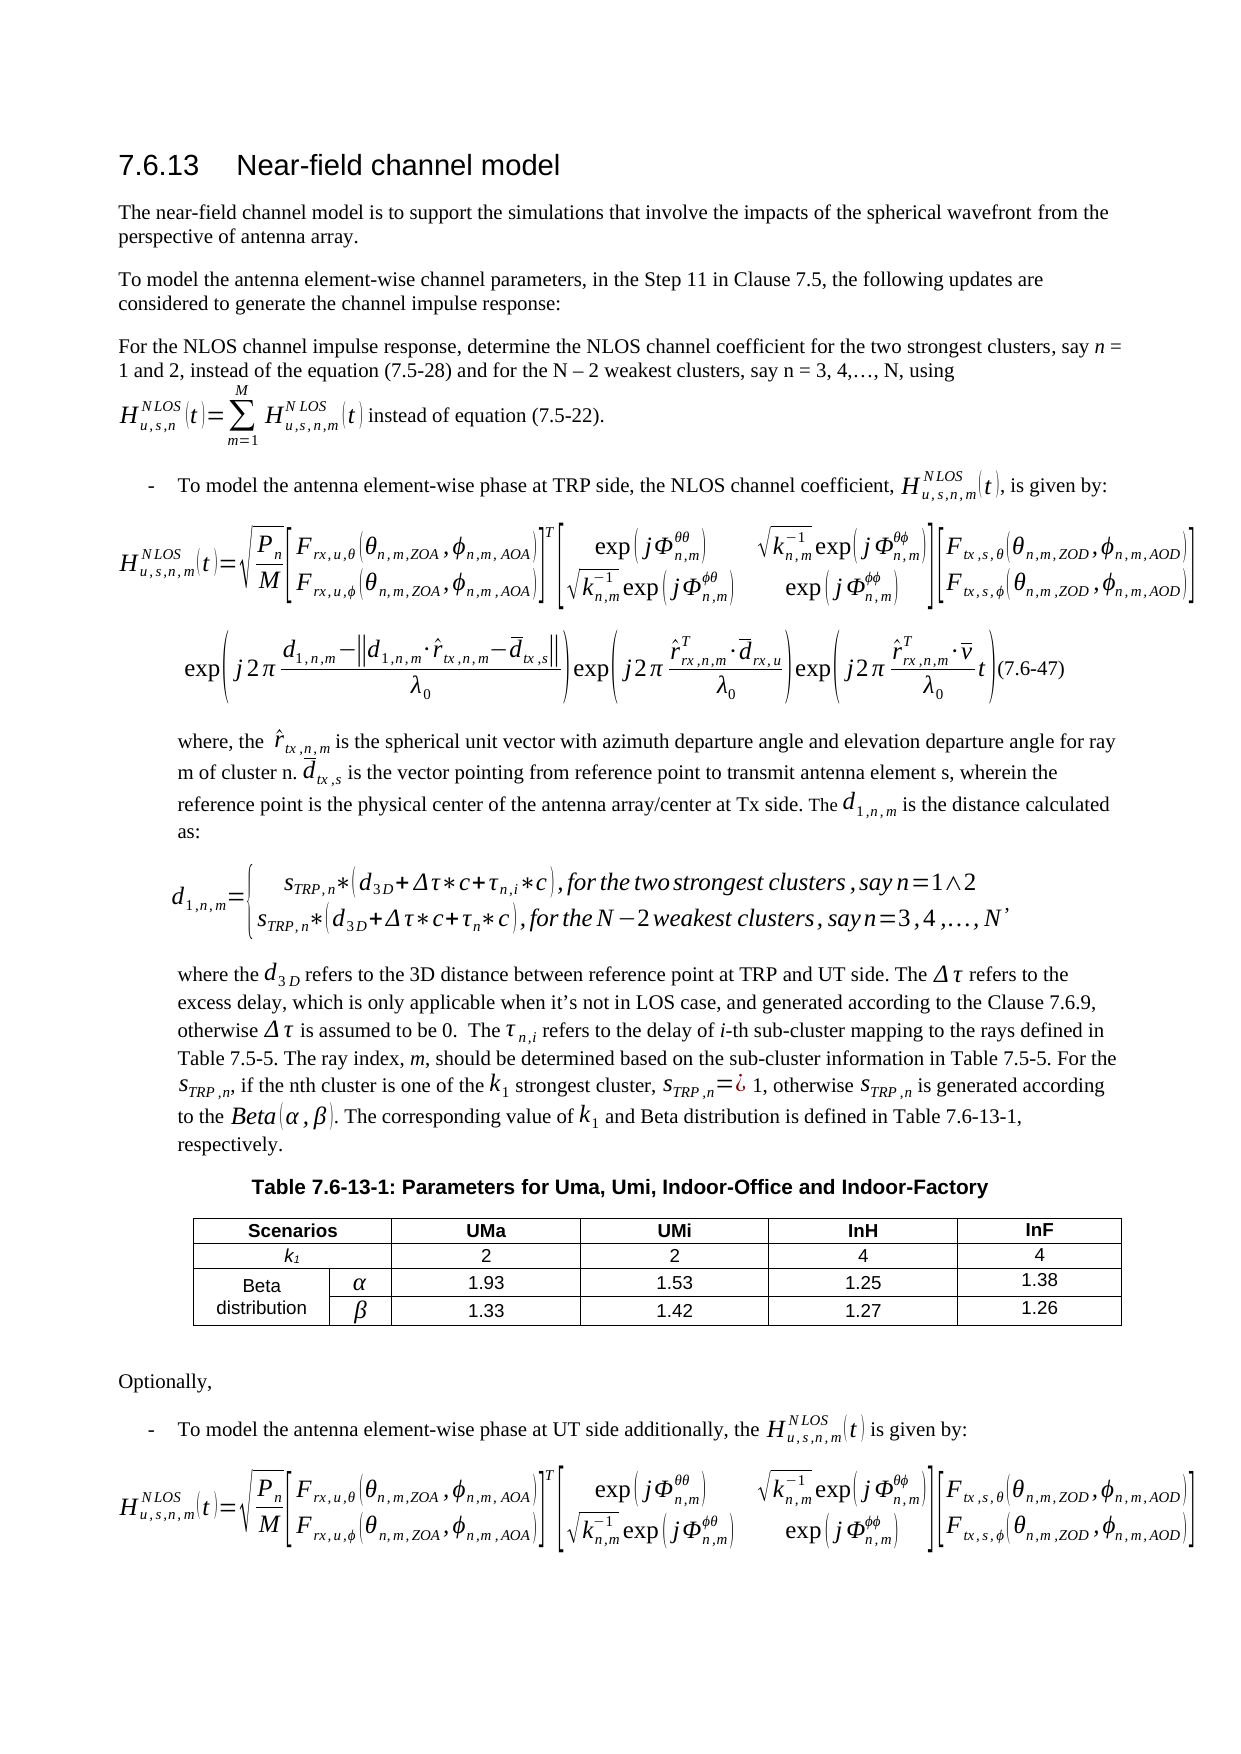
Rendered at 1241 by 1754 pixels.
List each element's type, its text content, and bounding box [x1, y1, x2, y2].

text - To model the antenna element-wise phase at UT side additionally, the is given by: [148, 1411, 1122, 1446]
table_cell [330, 1297, 391, 1325]
table_cell 1.42 [581, 1297, 768, 1325]
table_cell k1 [194, 1244, 391, 1267]
table_header InF [958, 1219, 1121, 1243]
table_cell 1.93 [392, 1269, 580, 1296]
table_cell 4 [958, 1244, 1121, 1267]
table_cell 2 [581, 1244, 768, 1267]
table_cell 1.27 [769, 1297, 957, 1325]
text Optionally, [118, 1368, 1122, 1393]
table_header InH [769, 1219, 957, 1243]
table_cell 1.53 [581, 1269, 768, 1296]
text (7.6-47) [118, 629, 1122, 707]
text To model the antenna element-wise channel parameters, in the Step 11 in Clause 7.5, the following updates are considered to generate the channel impulse response: [118, 267, 1122, 315]
text For the NLOS channel impulse response, determine the NLOS channel coefficient for the two strongest clusters, say n = 1 and 2, instead of the equation (7.5-28) and for the N – 2 weakest clusters, say n = 3, 4,…, N, using instead of equation (7.5-22). [118, 334, 1122, 449]
table_cell 4 [769, 1244, 957, 1267]
table_header UMi [581, 1219, 768, 1243]
text , [118, 862, 1122, 940]
text The near-field channel model is to support the simulations that involve the impacts of the spherical wavefront from the perspective of antenna array. [118, 200, 1122, 248]
table_header Scenarios [194, 1219, 391, 1243]
table_cell 1.25 [769, 1269, 957, 1296]
table_cell 1.33 [392, 1297, 580, 1325]
text where the refers to the 3D distance between reference point at TRP and UT side. The refers to the excess delay, which is only applicable when it’s not in LOS case, and generated according to the Clause 7.6.9, otherwise is assumed to be 0. The refers to the delay of i-th sub-cluster mapping to the rays defined in Table 7.5-5. The ray index, m, should be determined based on the sub-cluster information in Table 7.5-5. For the , if the nth cluster is one of the strongest cluster, 1, otherwise is generated according to the . The corresponding value of and Beta distribution is defined in Table 7.6-13-1, respectively. [177, 959, 1122, 1156]
table_cell 1.26 [958, 1297, 1121, 1325]
text 7.6.13 Near-field channel model [118, 148, 1122, 181]
table_cell Beta distribution [194, 1269, 329, 1325]
table_cell [330, 1269, 391, 1296]
table_cell 2 [392, 1244, 580, 1267]
table_cell 1.38 [958, 1269, 1121, 1296]
text - To model the antenna element-wise phase at TRP side, the NLOS channel coefficient, , is given by: [148, 468, 1122, 503]
table_header UMa [392, 1219, 580, 1243]
text where, the is the spherical unit vector with azimuth departure angle and elevation departure angle for ray m of cluster n. is the vector pointing from reference point to transmit antenna element s, wherein the reference point is the physical center of the antenna array/center at Tx side. The is the distance calculated as: [177, 725, 1122, 843]
text Table 7.6-13-1: Parameters for Uma, Umi, Indoor-Office and Indoor-Factory [118, 1175, 1122, 1199]
